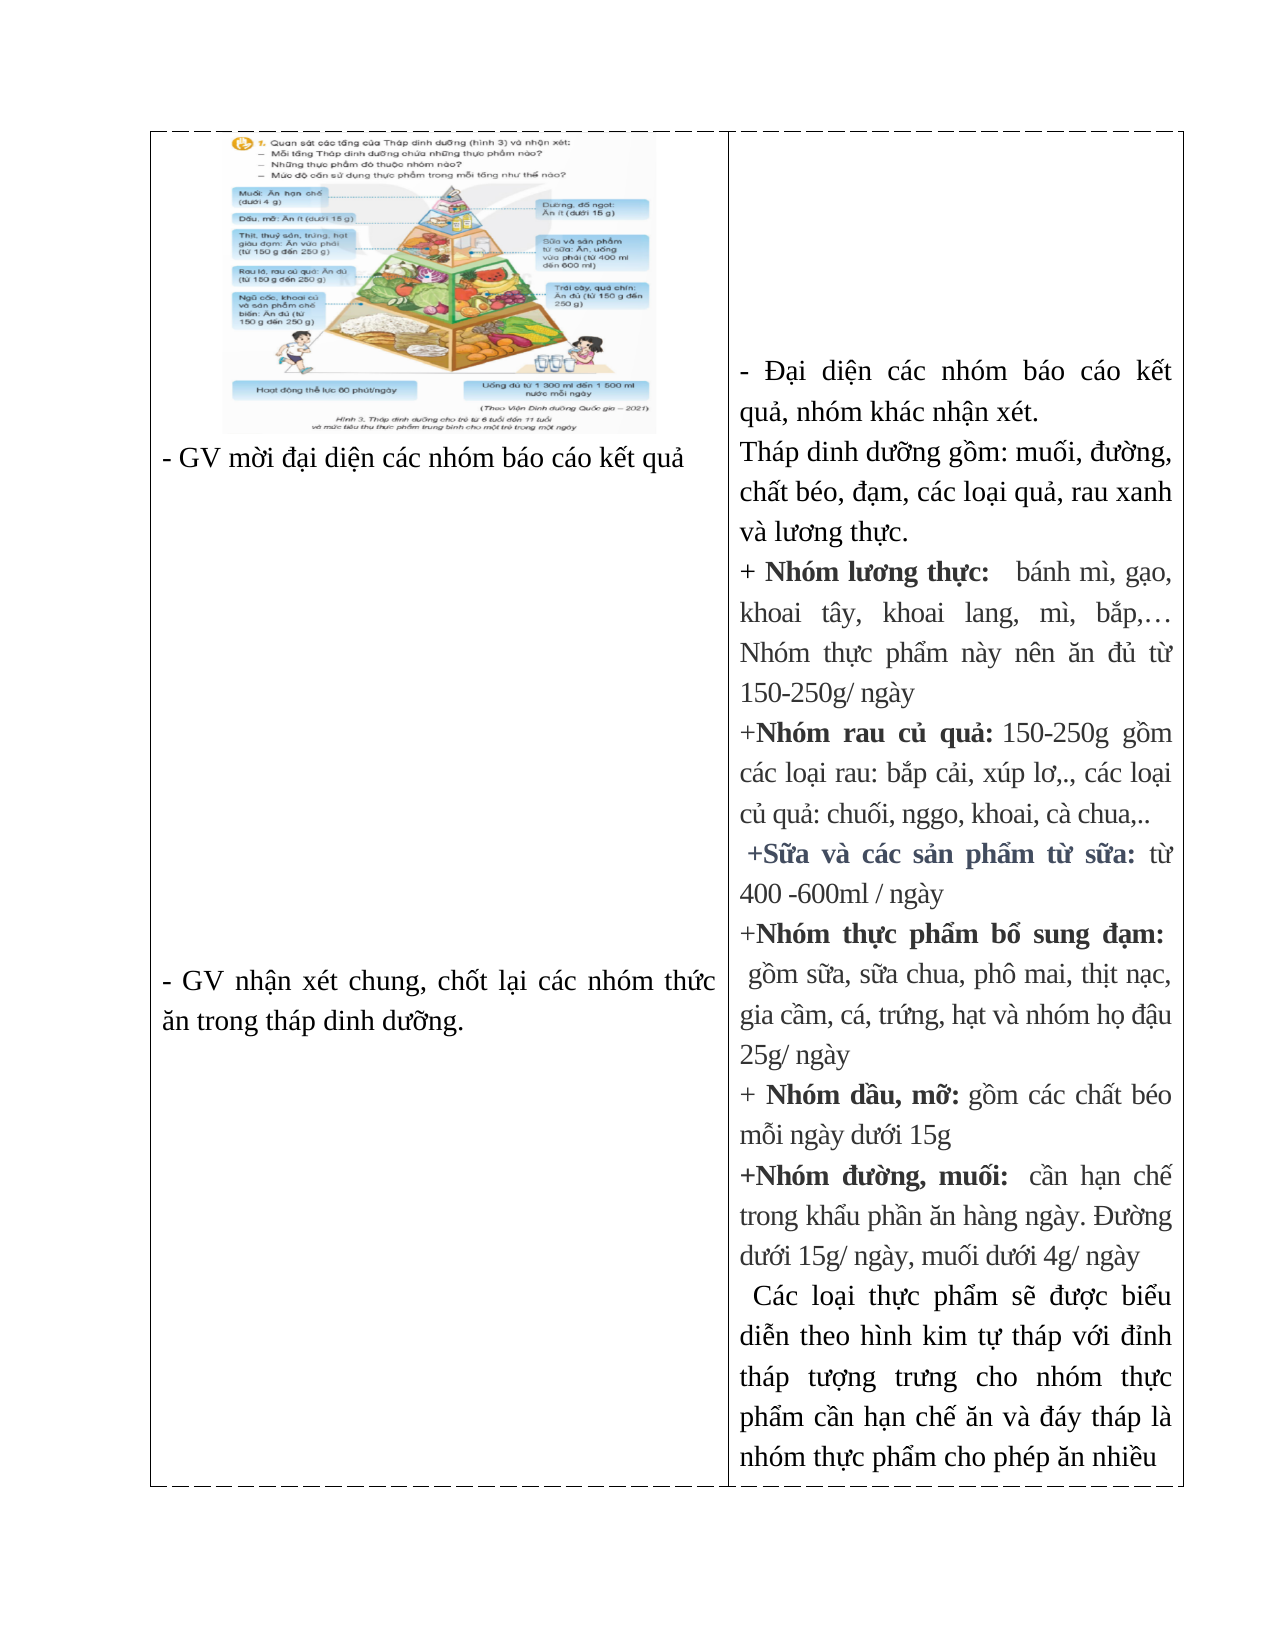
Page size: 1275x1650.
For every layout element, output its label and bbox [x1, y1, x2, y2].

picture [222, 132, 657, 434]
table_cell [151, 131, 728, 1486]
table_cell [729, 131, 1183, 1486]
